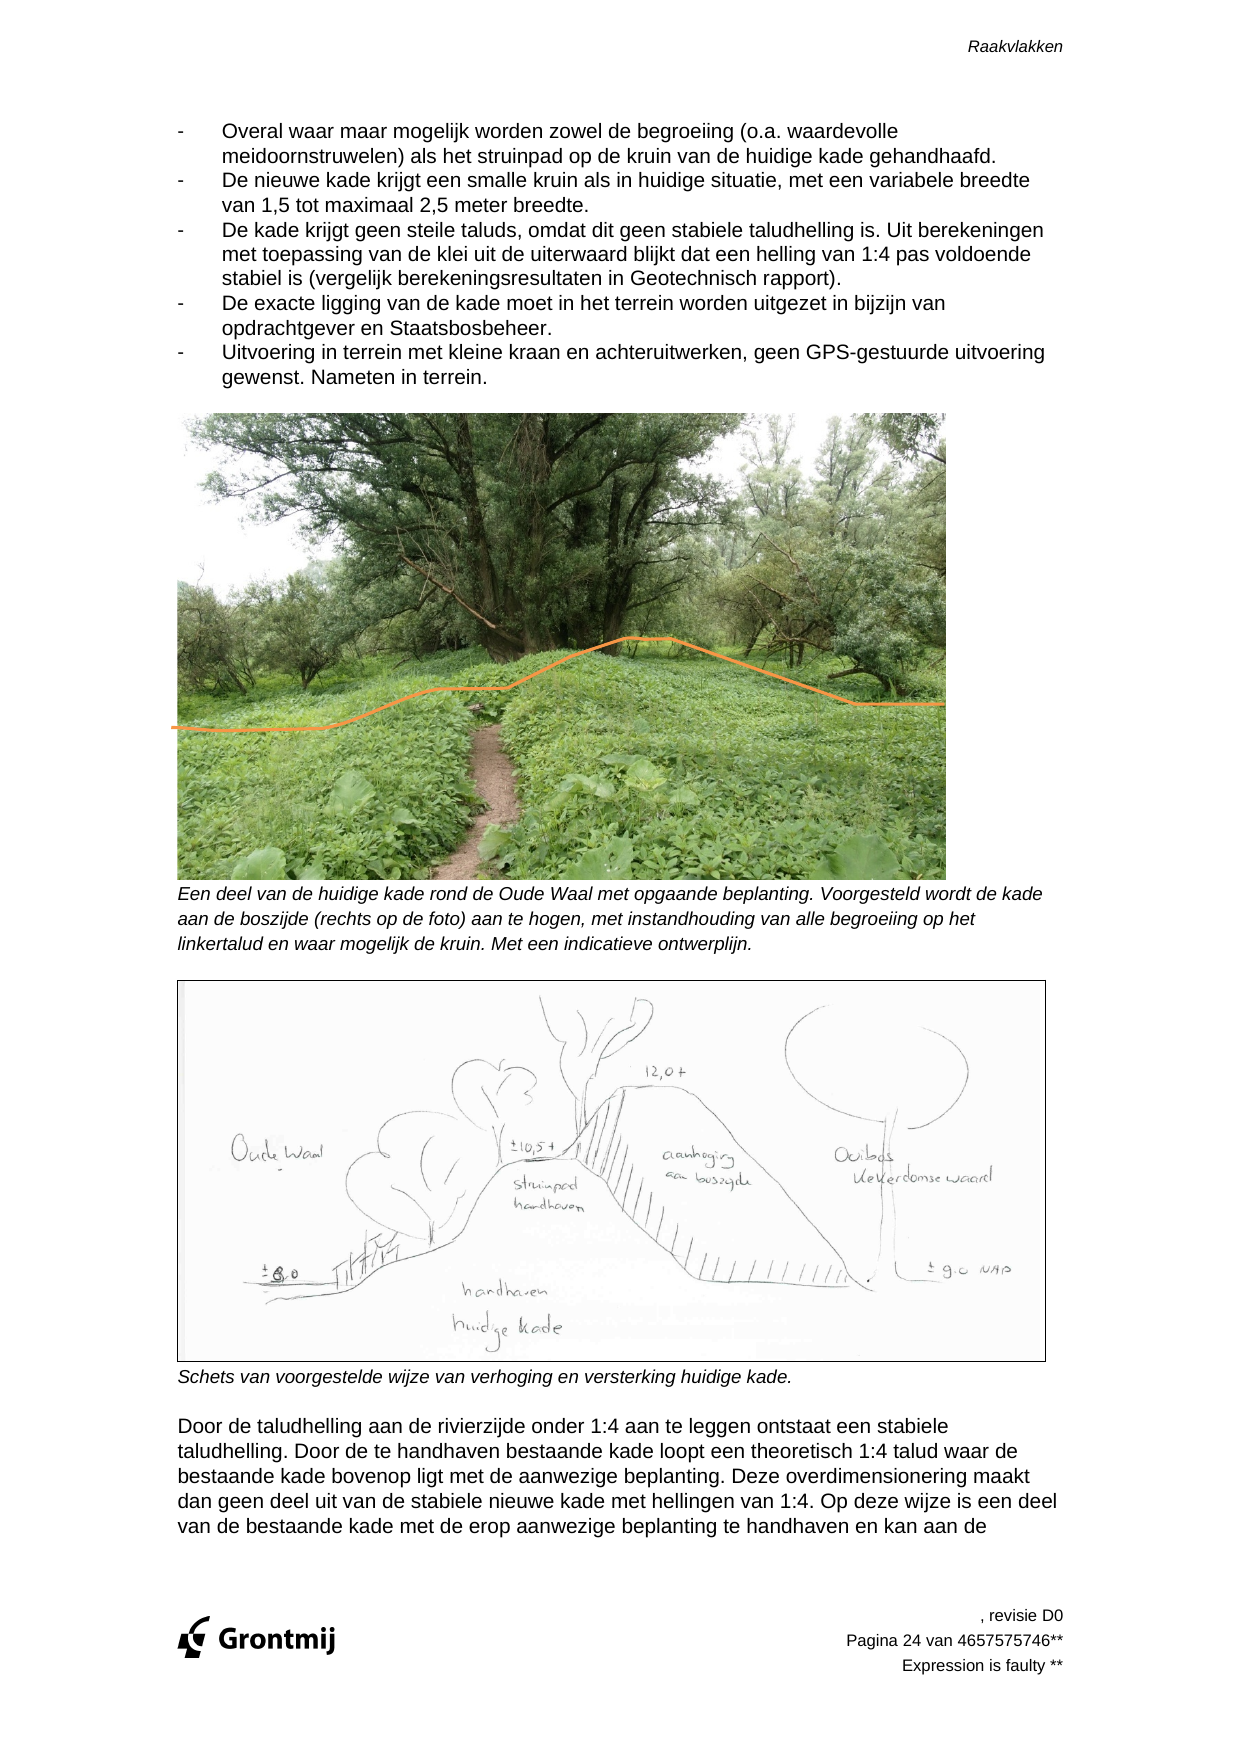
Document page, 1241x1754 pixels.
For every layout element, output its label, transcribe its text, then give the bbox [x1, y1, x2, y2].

picture [177, 413, 946, 880]
picture [178, 981, 1045, 1361]
list Overal waar maar mogelijk worden zowel de begroeiing (o.a. waardevolle meidoornstruwelen) als het struinpad op de kruin van de huidige kade gehandhaafd. [177, 118, 1063, 167]
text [177, 1412, 1063, 1537]
text Schets van voorgestelde wijze van verhoging en versterking huidige kade. [177, 1362, 1063, 1387]
text Een deel van de huidige kade rond de Oude Waal met opgaande beplanting. Voorgesteld wordt de kade aan de boszijde (rechts op de foto) aan te hogen, met instandhouding van alle begroeiing op het linkertalud en waar mogelijk de kruin. Met een indicatieve ontwerplijn. [177, 879, 1063, 954]
list De nieuwe kade krijgt een smalle kruin als in huidige situatie, met een variabele breedte van 1,5 tot maximaal 2,5 meter breedte. [177, 167, 1063, 217]
list De kade krijgt geen steile taluds, omdat dit geen stabiele taludhelling is. Uit berekeningen met toepassing van de klei uit de uiterwaard blijkt dat een helling van 1:4 pas voldoende stabiel is (vergelijk berekeningsresultaten in Geotechnisch rapport). [177, 217, 1063, 290]
list De exacte ligging van de kade moet in het terrein worden uitgezet in bijzijn van opdrachtgever en Staatsbosbeheer. [177, 290, 1063, 339]
list Uitvoering in terrein met kleine kraan en achteruitwerken, geen GPS-gestuurde uitvoering gewenst. Nameten in terrein. [177, 339, 1063, 389]
